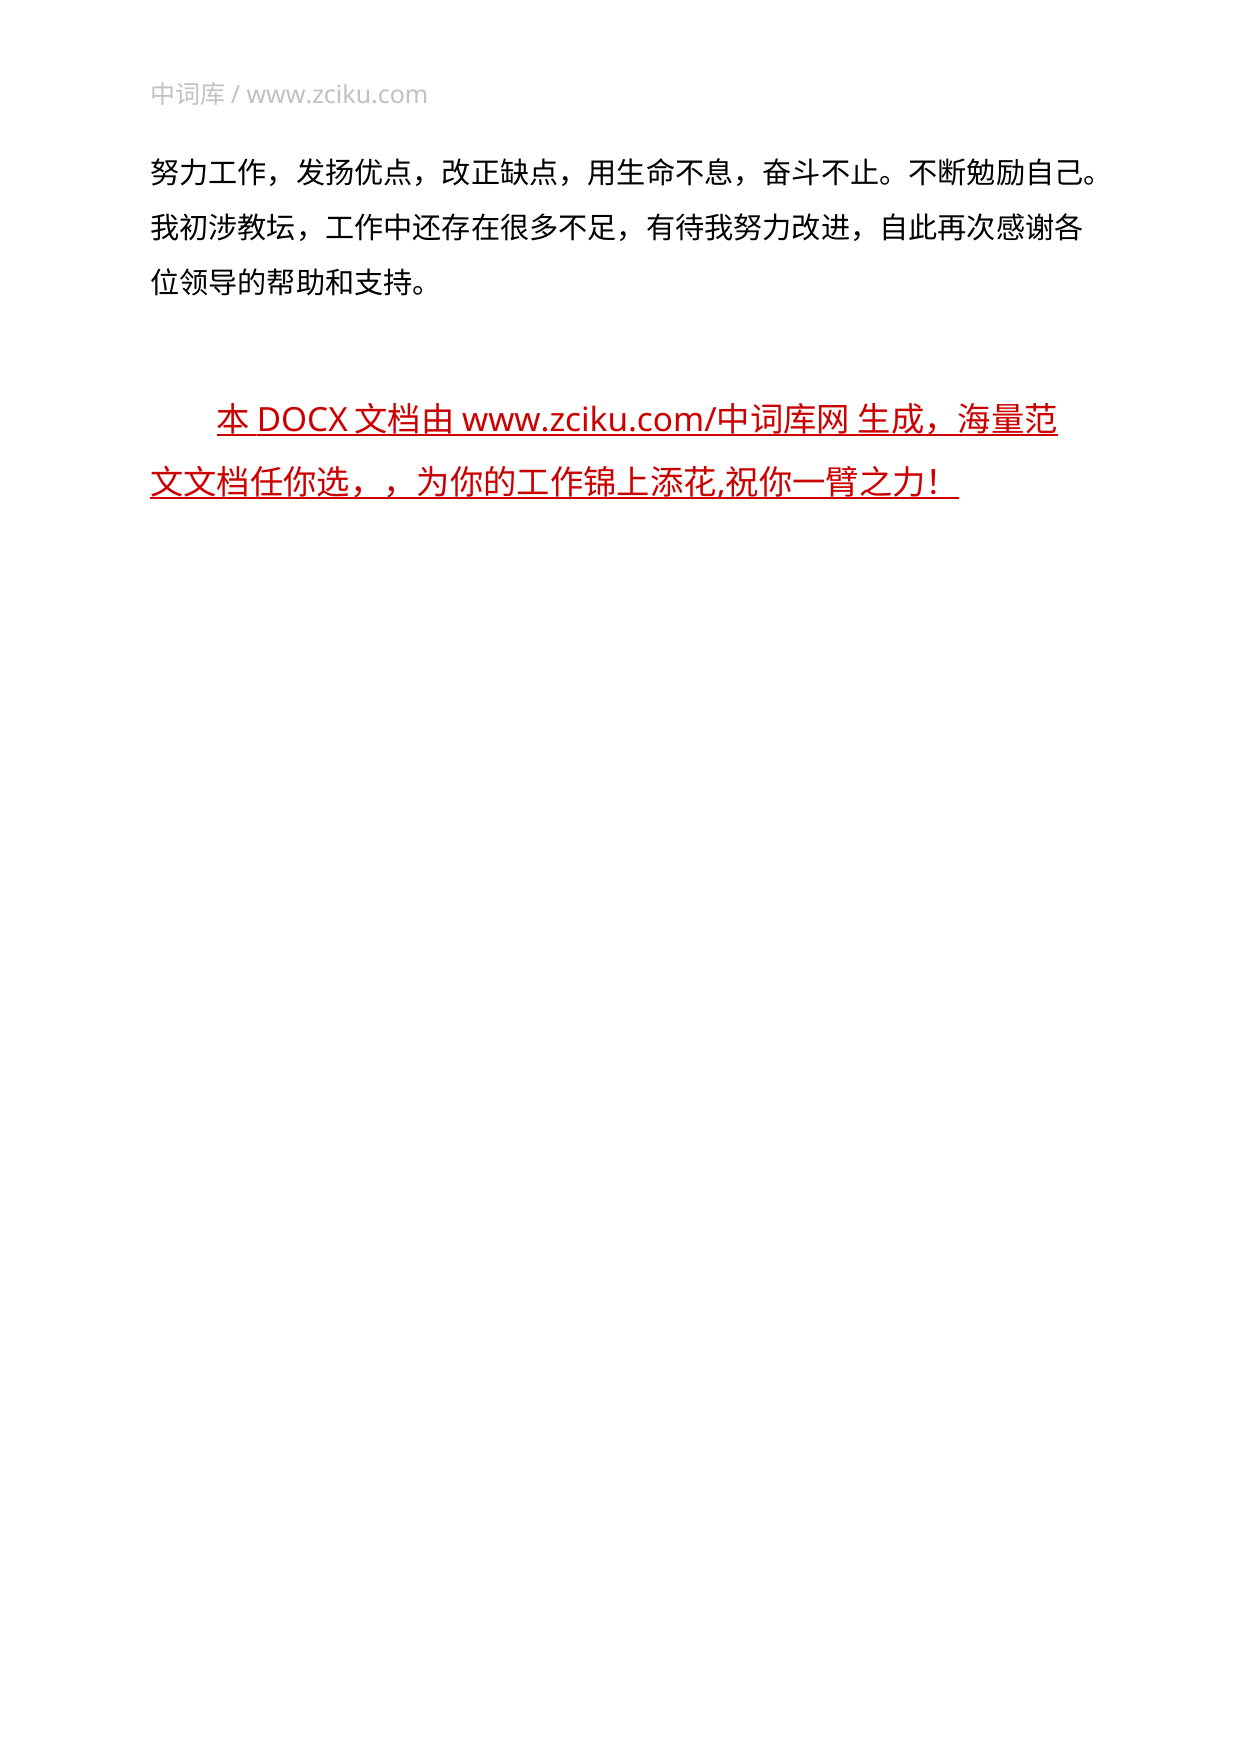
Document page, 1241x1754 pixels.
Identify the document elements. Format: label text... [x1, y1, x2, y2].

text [150, 150, 1090, 302]
text 本DOCX文档由 www.zciku.com/中词库网 生成，海量范文文档任你选，，为你的工作锦上添花,祝你一臂之力！ [150, 393, 1090, 504]
